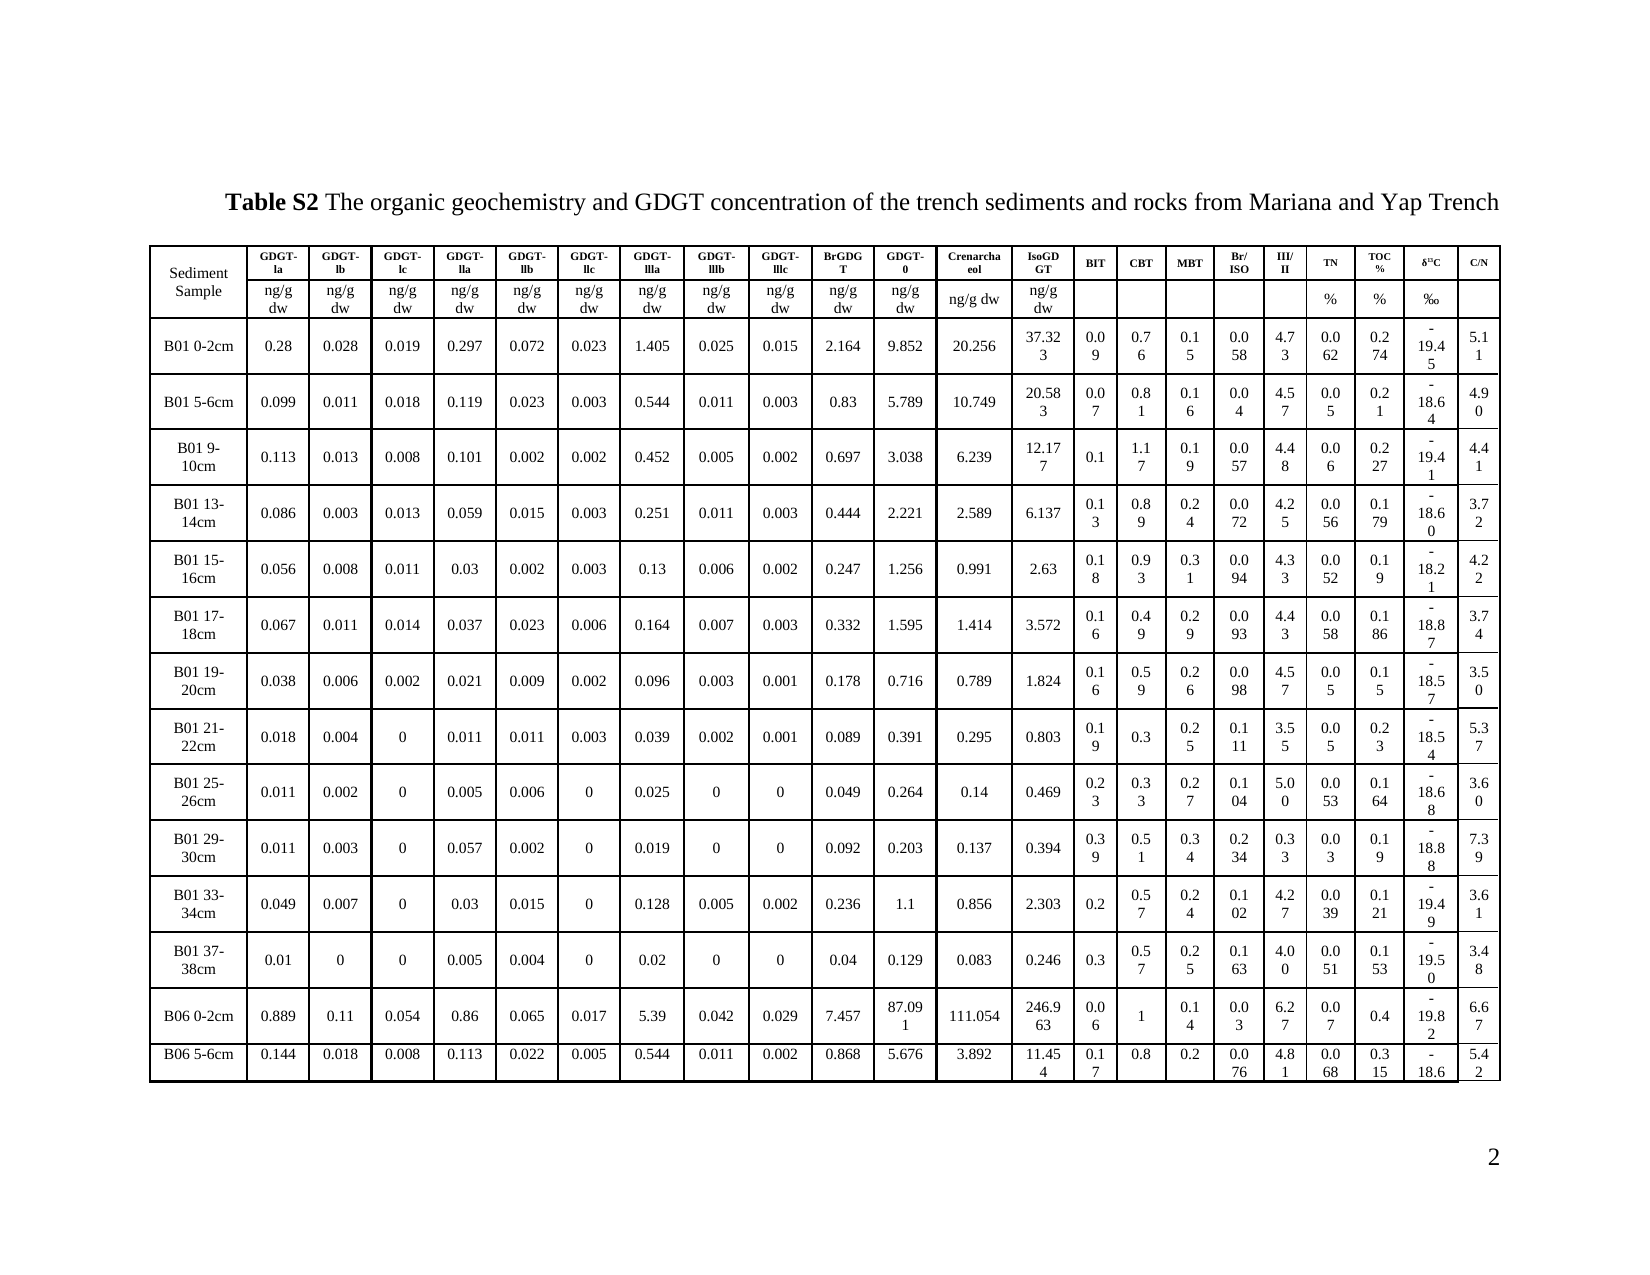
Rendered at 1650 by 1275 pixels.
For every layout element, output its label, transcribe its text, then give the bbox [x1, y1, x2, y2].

table_cell 0.006 [685, 542, 748, 596]
table_cell ng/g dw [373, 281, 433, 317]
table_cell 0.003 [750, 598, 811, 652]
table_cell 0.003 [750, 486, 811, 540]
table_cell 0.3 [1075, 933, 1116, 987]
table_cell % [1356, 281, 1403, 317]
table_cell 0.054 [373, 989, 433, 1042]
table_cell ng/g dw [875, 281, 935, 317]
table_cell B01 0-2cm [151, 319, 246, 372]
table_cell 3.50 [1459, 652, 1499, 707]
table_cell 0.81 [1118, 375, 1165, 428]
table_cell 0.2 [1167, 1045, 1213, 1080]
table_cell 0 [559, 821, 619, 875]
table_cell 0.04 [813, 933, 873, 987]
table_cell 0.03 [1307, 821, 1354, 875]
table_cell 0 [685, 933, 748, 987]
table_cell 0.179 [1356, 486, 1403, 540]
table_cell 4.27 [1265, 877, 1306, 931]
table_cell 0.003 [559, 542, 619, 596]
table_cell 0 [750, 821, 811, 875]
table_cell 0.544 [621, 1045, 683, 1080]
table_cell 0.444 [813, 486, 873, 540]
table_cell 4.43 [1265, 598, 1306, 652]
table_cell 0.716 [875, 654, 935, 707]
table_cell 20.583 [1013, 375, 1073, 428]
table_cell 0.186 [1356, 598, 1403, 652]
table_cell [1167, 281, 1213, 317]
table_cell 0.018 [373, 375, 433, 428]
table_cell 0.022 [497, 1045, 557, 1080]
table_cell 0.203 [875, 821, 935, 875]
table_cell 0.002 [750, 877, 811, 931]
table_cell 0.113 [248, 430, 308, 484]
table_cell 0.005 [685, 877, 748, 931]
table_cell 0.544 [621, 375, 683, 428]
table_cell 0.39 [1075, 821, 1116, 875]
table_cell 5.39 [621, 989, 683, 1042]
table_cell 0.315 [1356, 1045, 1403, 1080]
table_cell 0.002 [497, 430, 557, 484]
table_header GDGT-llb [497, 247, 557, 279]
table_cell 0.697 [813, 430, 873, 484]
table_cell 0.042 [685, 989, 748, 1042]
table_cell 0.264 [875, 765, 935, 819]
table_cell 5.789 [875, 375, 935, 428]
table_cell 0 [373, 821, 433, 875]
table_cell 0.29 [1167, 598, 1213, 652]
table_cell 0.006 [559, 598, 619, 652]
table_cell 0.076 [1215, 1045, 1263, 1080]
table_cell 0.049 [813, 765, 873, 819]
table_cell 0.025 [685, 319, 748, 372]
table_cell 1.414 [938, 598, 1011, 652]
table_header III/II [1265, 247, 1306, 279]
table_cell 0.017 [559, 989, 619, 1042]
table_cell ng/g dw [497, 281, 557, 317]
table_cell 0.005 [685, 430, 748, 484]
table_cell 0.058 [1215, 319, 1263, 372]
table_cell 0.391 [875, 710, 935, 763]
table_cell -18.87 [1405, 598, 1457, 652]
table_cell 2.303 [1013, 877, 1073, 931]
table_cell 0.006 [310, 654, 370, 707]
table_cell 0.15 [1167, 319, 1213, 372]
table_cell 4.90 [1459, 373, 1499, 428]
table_cell 0.25 [1167, 933, 1213, 987]
table_cell 0.039 [1307, 877, 1354, 931]
table_cell 0.029 [750, 989, 811, 1042]
table_cell 0.008 [373, 430, 433, 484]
table_cell 0.101 [435, 430, 495, 484]
table_cell B01 33-34cm [151, 877, 246, 931]
table_cell 0.019 [621, 821, 683, 875]
table_cell 0.163 [1215, 933, 1263, 987]
table_cell ng/g dw [750, 281, 811, 317]
table_cell 0.26 [1167, 654, 1213, 707]
table_cell 0.23 [1075, 765, 1116, 819]
table_cell 0.011 [685, 486, 748, 540]
table_cell 0 [373, 933, 433, 987]
table_cell 0.011 [310, 598, 370, 652]
table_cell B01 9-10cm [151, 430, 246, 484]
table_cell 0.002 [497, 542, 557, 596]
table_cell -19.45 [1405, 319, 1457, 372]
table_cell ng/g dw [621, 281, 683, 317]
table_cell 0.121 [1356, 877, 1403, 931]
table_cell 0 [559, 877, 619, 931]
table_cell 0 [685, 765, 748, 819]
table_cell 0.33 [1265, 821, 1306, 875]
table_cell B01 15-16cm [151, 542, 246, 596]
table_cell 0.018 [310, 1045, 370, 1080]
table_cell 0.028 [310, 319, 370, 372]
table_cell 0.21 [1356, 375, 1403, 428]
table_cell 0.991 [938, 542, 1011, 596]
table_cell 0.003 [750, 375, 811, 428]
table_cell 0.002 [559, 654, 619, 707]
table_cell ng/g dw [685, 281, 748, 317]
table_cell 0.049 [248, 877, 308, 931]
table_cell 0.039 [621, 710, 683, 763]
table_cell 0.297 [435, 319, 495, 372]
table_cell 0.099 [248, 375, 308, 428]
table_cell 0.19 [1075, 710, 1116, 763]
table_cell 0.15 [1356, 654, 1403, 707]
table_cell 0.1 [1075, 430, 1116, 484]
table_cell 2.63 [1013, 542, 1073, 596]
table_cell 0.057 [1215, 430, 1263, 484]
table_cell 0.13 [1075, 486, 1116, 540]
table_cell -18.64 [1405, 375, 1457, 428]
table_cell 0.803 [1013, 710, 1073, 763]
table_header GDGT-lllb [685, 247, 748, 279]
table_cell 0.011 [685, 375, 748, 428]
table_cell 0.005 [435, 933, 495, 987]
table_cell 4.48 [1265, 430, 1306, 484]
table_cell ng/g dw [310, 281, 370, 317]
table_cell 0.86 [435, 989, 495, 1042]
table_header BrGDGT [813, 247, 873, 279]
table_cell % [1307, 281, 1354, 317]
table_cell 0.086 [248, 486, 308, 540]
table_cell 0.24 [1167, 486, 1213, 540]
table_cell 0.17 [1075, 1045, 1116, 1080]
table_cell 0.76 [1118, 319, 1165, 372]
table_header GDGT-llla [621, 247, 683, 279]
table_cell [1459, 281, 1499, 317]
table_cell -18.54 [1405, 710, 1457, 763]
table_cell 0.144 [248, 1045, 308, 1080]
table_cell 0.274 [1356, 319, 1403, 372]
table_cell 0.13 [621, 542, 683, 596]
table_cell 7.39 [1459, 819, 1499, 875]
table_cell 0.51 [1118, 821, 1165, 875]
table_cell 0.038 [248, 654, 308, 707]
table_cell 0.011 [373, 542, 433, 596]
table_cell 0.094 [1215, 542, 1263, 596]
table_cell -18.68 [1405, 765, 1457, 819]
table_cell B01 37-38cm [151, 933, 246, 987]
table_cell 2.589 [938, 486, 1011, 540]
table_cell 0.002 [750, 542, 811, 596]
table_cell -18.21 [1405, 542, 1457, 596]
table_cell ng/g dw [938, 281, 1011, 317]
table_cell -18.60 [1405, 486, 1457, 540]
table_cell -19.41 [1405, 430, 1457, 484]
table_cell 0.19 [1356, 821, 1403, 875]
table_cell 0.007 [310, 877, 370, 931]
table_cell [1265, 281, 1306, 317]
table_cell 0.24 [1167, 877, 1213, 931]
table_cell 0.068 [1307, 1045, 1354, 1080]
table_header GDGT-lla [435, 247, 495, 279]
table_cell -19.49 [1405, 877, 1457, 931]
table_cell 0.025 [621, 765, 683, 819]
table_cell 4.25 [1265, 486, 1306, 540]
table_cell 0.011 [310, 375, 370, 428]
table_cell 0.007 [685, 598, 748, 652]
table_cell 0.002 [559, 430, 619, 484]
table_cell -18.57 [1405, 654, 1457, 707]
table_cell 0.002 [310, 765, 370, 819]
table_cell 0.004 [497, 933, 557, 987]
table_cell 1.17 [1118, 430, 1165, 484]
table_cell 0.003 [559, 375, 619, 428]
table_cell 0.011 [435, 710, 495, 763]
table_cell 0.113 [435, 1045, 495, 1080]
table_cell -19.82 [1405, 989, 1457, 1042]
table_cell ‰ [1405, 281, 1457, 317]
table_cell 1.824 [1013, 654, 1073, 707]
table_cell 0.057 [435, 821, 495, 875]
table_cell 1.256 [875, 542, 935, 596]
table_cell 0.102 [1215, 877, 1263, 931]
table_cell 3.72 [1459, 484, 1499, 540]
table_cell 0.19 [1167, 430, 1213, 484]
table_cell 4.41 [1459, 428, 1499, 484]
table_cell 6.27 [1265, 989, 1306, 1042]
table_cell 0.006 [497, 765, 557, 819]
table_cell 0.164 [621, 598, 683, 652]
table_header GDGT-0 [875, 247, 935, 279]
table_cell 0.092 [813, 821, 873, 875]
table_cell 1.1 [875, 877, 935, 931]
table_cell 0.05 [1307, 375, 1354, 428]
table_cell 0.072 [497, 319, 557, 372]
table_cell 0.021 [435, 654, 495, 707]
table_header BIT [1075, 247, 1116, 279]
table_cell 0.06 [1075, 989, 1116, 1042]
table_cell 0.003 [559, 486, 619, 540]
table_cell 3.60 [1459, 763, 1499, 819]
table_cell 4.57 [1265, 654, 1306, 707]
table_cell 0.178 [813, 654, 873, 707]
table_cell 0.104 [1215, 765, 1263, 819]
table_cell 4.33 [1265, 542, 1306, 596]
table_cell 0.002 [750, 1045, 811, 1080]
table_header GDGT-la [248, 247, 308, 279]
table_header Br/ISO [1215, 247, 1263, 279]
table_cell 6.67 [1459, 987, 1499, 1042]
table_cell 0.119 [435, 375, 495, 428]
table_header GDGT-llc [559, 247, 619, 279]
table_cell 0.33 [1118, 765, 1165, 819]
table_cell 0.003 [310, 821, 370, 875]
table_cell 0.067 [248, 598, 308, 652]
table_cell 0.23 [1356, 710, 1403, 763]
table_cell 111.054 [938, 989, 1011, 1042]
table_header IsoGDGT [1013, 247, 1073, 279]
table_cell 0.019 [373, 319, 433, 372]
table_header MBT [1167, 247, 1213, 279]
table_cell 0.018 [248, 710, 308, 763]
table_cell -18.88 [1405, 821, 1457, 875]
table_cell 0.868 [813, 1045, 873, 1080]
table_cell B01 21-22cm [151, 710, 246, 763]
table_cell 2.221 [875, 486, 935, 540]
table_cell 0.236 [813, 877, 873, 931]
table_cell -18.63 [1405, 1045, 1457, 1080]
table_cell 3.74 [1459, 596, 1499, 652]
table_cell 0.023 [497, 375, 557, 428]
table_cell 0.008 [310, 542, 370, 596]
table_cell 6.239 [938, 430, 1011, 484]
table_cell 0.09 [1075, 319, 1116, 372]
table_cell 0.469 [1013, 765, 1073, 819]
table_cell 5.676 [875, 1045, 935, 1080]
table_cell 0.037 [435, 598, 495, 652]
table_cell 5.37 [1459, 708, 1499, 763]
table_cell 0.18 [1075, 542, 1116, 596]
table_cell 0.452 [621, 430, 683, 484]
table_cell 0.051 [1307, 933, 1354, 987]
table_cell 0.098 [1215, 654, 1263, 707]
table_cell 1.595 [875, 598, 935, 652]
table_cell 0.015 [497, 877, 557, 931]
table_cell 0.07 [1307, 989, 1354, 1042]
table_cell 0.27 [1167, 765, 1213, 819]
table_header GDGT-lllc [750, 247, 811, 279]
table_cell 0.083 [938, 933, 1011, 987]
table_cell 10.749 [938, 375, 1011, 428]
table_cell B01 19-20cm [151, 654, 246, 707]
table_cell 0.005 [435, 765, 495, 819]
table_cell 0.137 [938, 821, 1011, 875]
table_cell 0.03 [435, 877, 495, 931]
table_cell 3.55 [1265, 710, 1306, 763]
text Table S2 The organic geochemistry and GDGT concentration of the trench sediments and rocks from Mariana and Yap Trench [225, 187, 1500, 216]
table_header CBT [1118, 247, 1165, 279]
table_cell 0.111 [1215, 710, 1263, 763]
table_cell 4.22 [1459, 540, 1499, 596]
table_cell 0.023 [559, 319, 619, 372]
table_header δ13C [1405, 247, 1457, 279]
table_cell 0.83 [813, 375, 873, 428]
table_cell 1.405 [621, 319, 683, 372]
table_cell 0.002 [373, 654, 433, 707]
table_cell 0.058 [1307, 598, 1354, 652]
table_cell 0.889 [248, 989, 308, 1042]
table_cell 0.056 [1307, 486, 1354, 540]
table_cell 0.234 [1215, 821, 1263, 875]
table_cell 0.856 [938, 877, 1011, 931]
table_cell 0.011 [685, 1045, 748, 1080]
table_cell 0.003 [310, 486, 370, 540]
table_cell 246.963 [1013, 989, 1073, 1042]
table_cell 0.002 [497, 821, 557, 875]
table_cell 0.251 [621, 486, 683, 540]
table_cell 12.177 [1013, 430, 1073, 484]
table_cell 0.332 [813, 598, 873, 652]
table_cell 0.25 [1167, 710, 1213, 763]
table_header Crenarchaeol [938, 247, 1011, 279]
table_cell 0.34 [1167, 821, 1213, 875]
table_cell 0.31 [1167, 542, 1213, 596]
table_cell 3.572 [1013, 598, 1073, 652]
table_cell 3.892 [938, 1045, 1011, 1080]
table_cell 0.001 [750, 710, 811, 763]
table_cell 0.011 [497, 710, 557, 763]
table_cell ng/g dw [813, 281, 873, 317]
table_cell 0.247 [813, 542, 873, 596]
table_cell 0.001 [750, 654, 811, 707]
table_cell 4.81 [1265, 1045, 1306, 1080]
table_cell 37.323 [1013, 319, 1073, 372]
table_cell 0.014 [373, 598, 433, 652]
table_cell 0.002 [750, 430, 811, 484]
table_cell 3.61 [1459, 875, 1499, 931]
table_cell 0.16 [1075, 598, 1116, 652]
table_cell 0.164 [1356, 765, 1403, 819]
table_cell B01 13-14cm [151, 486, 246, 540]
table_cell 0.16 [1167, 375, 1213, 428]
table_cell B01 29-30cm [151, 821, 246, 875]
table_header GDGT-lb [310, 247, 370, 279]
table_cell ng/g dw [248, 281, 308, 317]
table_cell 0.05 [1307, 710, 1354, 763]
table_cell [1118, 281, 1165, 317]
table_cell 0 [373, 710, 433, 763]
table_header TOC % [1356, 247, 1403, 279]
table_cell 0.8 [1118, 1045, 1165, 1080]
table_cell 0.04 [1215, 375, 1263, 428]
table_cell 0.59 [1118, 654, 1165, 707]
table_cell 0.02 [621, 933, 683, 987]
table_header GDGT-lc [373, 247, 433, 279]
table_cell 0.28 [248, 319, 308, 372]
table_cell 0.009 [497, 654, 557, 707]
table_cell 0.005 [559, 1045, 619, 1080]
table_cell [1215, 281, 1263, 317]
table_cell 0.03 [1215, 989, 1263, 1042]
table_cell B01 17-18cm [151, 598, 246, 652]
table_header Sediment Sample [151, 247, 246, 317]
table_cell 0.394 [1013, 821, 1073, 875]
table_cell 0.072 [1215, 486, 1263, 540]
table_cell ng/g dw [435, 281, 495, 317]
table_cell 3.48 [1459, 931, 1499, 987]
table_cell 0 [373, 877, 433, 931]
table_cell 0.053 [1307, 765, 1354, 819]
table_cell B01 5-6cm [151, 375, 246, 428]
table_cell 0.295 [938, 710, 1011, 763]
table_cell 4.57 [1265, 375, 1306, 428]
table_cell B01 25-26cm [151, 765, 246, 819]
table_cell 7.457 [813, 989, 873, 1042]
table_cell 0 [685, 821, 748, 875]
table_cell 0 [559, 765, 619, 819]
table_cell 0.003 [559, 710, 619, 763]
table_cell 0.128 [621, 877, 683, 931]
table_cell 11.454 [1013, 1045, 1073, 1080]
table_cell 0.19 [1356, 542, 1403, 596]
table_cell 5.11 [1459, 319, 1499, 372]
table_cell 5.00 [1265, 765, 1306, 819]
table_cell 0.153 [1356, 933, 1403, 987]
table_cell [1075, 281, 1116, 317]
table_cell 0.002 [685, 710, 748, 763]
table_cell 0.05 [1307, 654, 1354, 707]
table_cell -19.50 [1405, 933, 1457, 987]
table_cell 0.013 [373, 486, 433, 540]
table_cell 0 [559, 933, 619, 987]
table_cell 0.089 [813, 710, 873, 763]
table_cell ng/g dw [1013, 281, 1073, 317]
table_cell 5.42 [1459, 1043, 1499, 1080]
table_cell 0 [750, 765, 811, 819]
table_cell 0.2 [1075, 877, 1116, 931]
table_cell 0.062 [1307, 319, 1354, 372]
table_cell 0.11 [310, 989, 370, 1042]
table_cell 0.023 [497, 598, 557, 652]
table_cell 0.89 [1118, 486, 1165, 540]
table_cell 0.14 [1167, 989, 1213, 1042]
table_cell 0.013 [310, 430, 370, 484]
table_header C/N [1459, 247, 1499, 279]
table_cell ng/g dw [559, 281, 619, 317]
table_cell 0.57 [1118, 877, 1165, 931]
table_cell 0.01 [248, 933, 308, 987]
table_cell 1 [1118, 989, 1165, 1042]
table_cell 0.93 [1118, 542, 1165, 596]
table_cell 0.16 [1075, 654, 1116, 707]
table_cell 0.03 [435, 542, 495, 596]
table_cell 0.49 [1118, 598, 1165, 652]
table_cell 0.4 [1356, 989, 1403, 1042]
table_cell 4.00 [1265, 933, 1306, 987]
table_cell 0 [750, 933, 811, 987]
table_cell 0.093 [1215, 598, 1263, 652]
table_cell 0.57 [1118, 933, 1165, 987]
table_cell 0.06 [1307, 430, 1354, 484]
table_cell 0 [310, 933, 370, 987]
table_cell 0.011 [248, 765, 308, 819]
table_cell 0.065 [497, 989, 557, 1042]
table_cell B06 5-6cm [151, 1045, 246, 1080]
table_cell 0.14 [938, 765, 1011, 819]
table_cell 3.038 [875, 430, 935, 484]
table_cell 20.256 [938, 319, 1011, 372]
table_cell 4.73 [1265, 319, 1306, 372]
table_cell 0.227 [1356, 430, 1403, 484]
table_cell 0.052 [1307, 542, 1354, 596]
table_cell 6.137 [1013, 486, 1073, 540]
table_cell 0.129 [875, 933, 935, 987]
table_cell 0.789 [938, 654, 1011, 707]
table_cell B06 0-2cm [151, 989, 246, 1042]
table_cell 0.008 [373, 1045, 433, 1080]
table_cell 0.003 [685, 654, 748, 707]
table_cell 0.056 [248, 542, 308, 596]
table_cell 0.011 [248, 821, 308, 875]
table_cell 0.3 [1118, 710, 1165, 763]
table_cell 0.015 [497, 486, 557, 540]
table_cell 9.852 [875, 319, 935, 372]
table_cell 0.07 [1075, 375, 1116, 428]
table_cell 0.015 [750, 319, 811, 372]
table_cell 0.096 [621, 654, 683, 707]
table_cell 0 [373, 765, 433, 819]
table_cell 0.246 [1013, 933, 1073, 987]
table_cell 0.059 [435, 486, 495, 540]
table_cell 87.091 [875, 989, 935, 1042]
table_header TN [1307, 247, 1354, 279]
table_cell 0.004 [310, 710, 370, 763]
table_cell 2.164 [813, 319, 873, 372]
